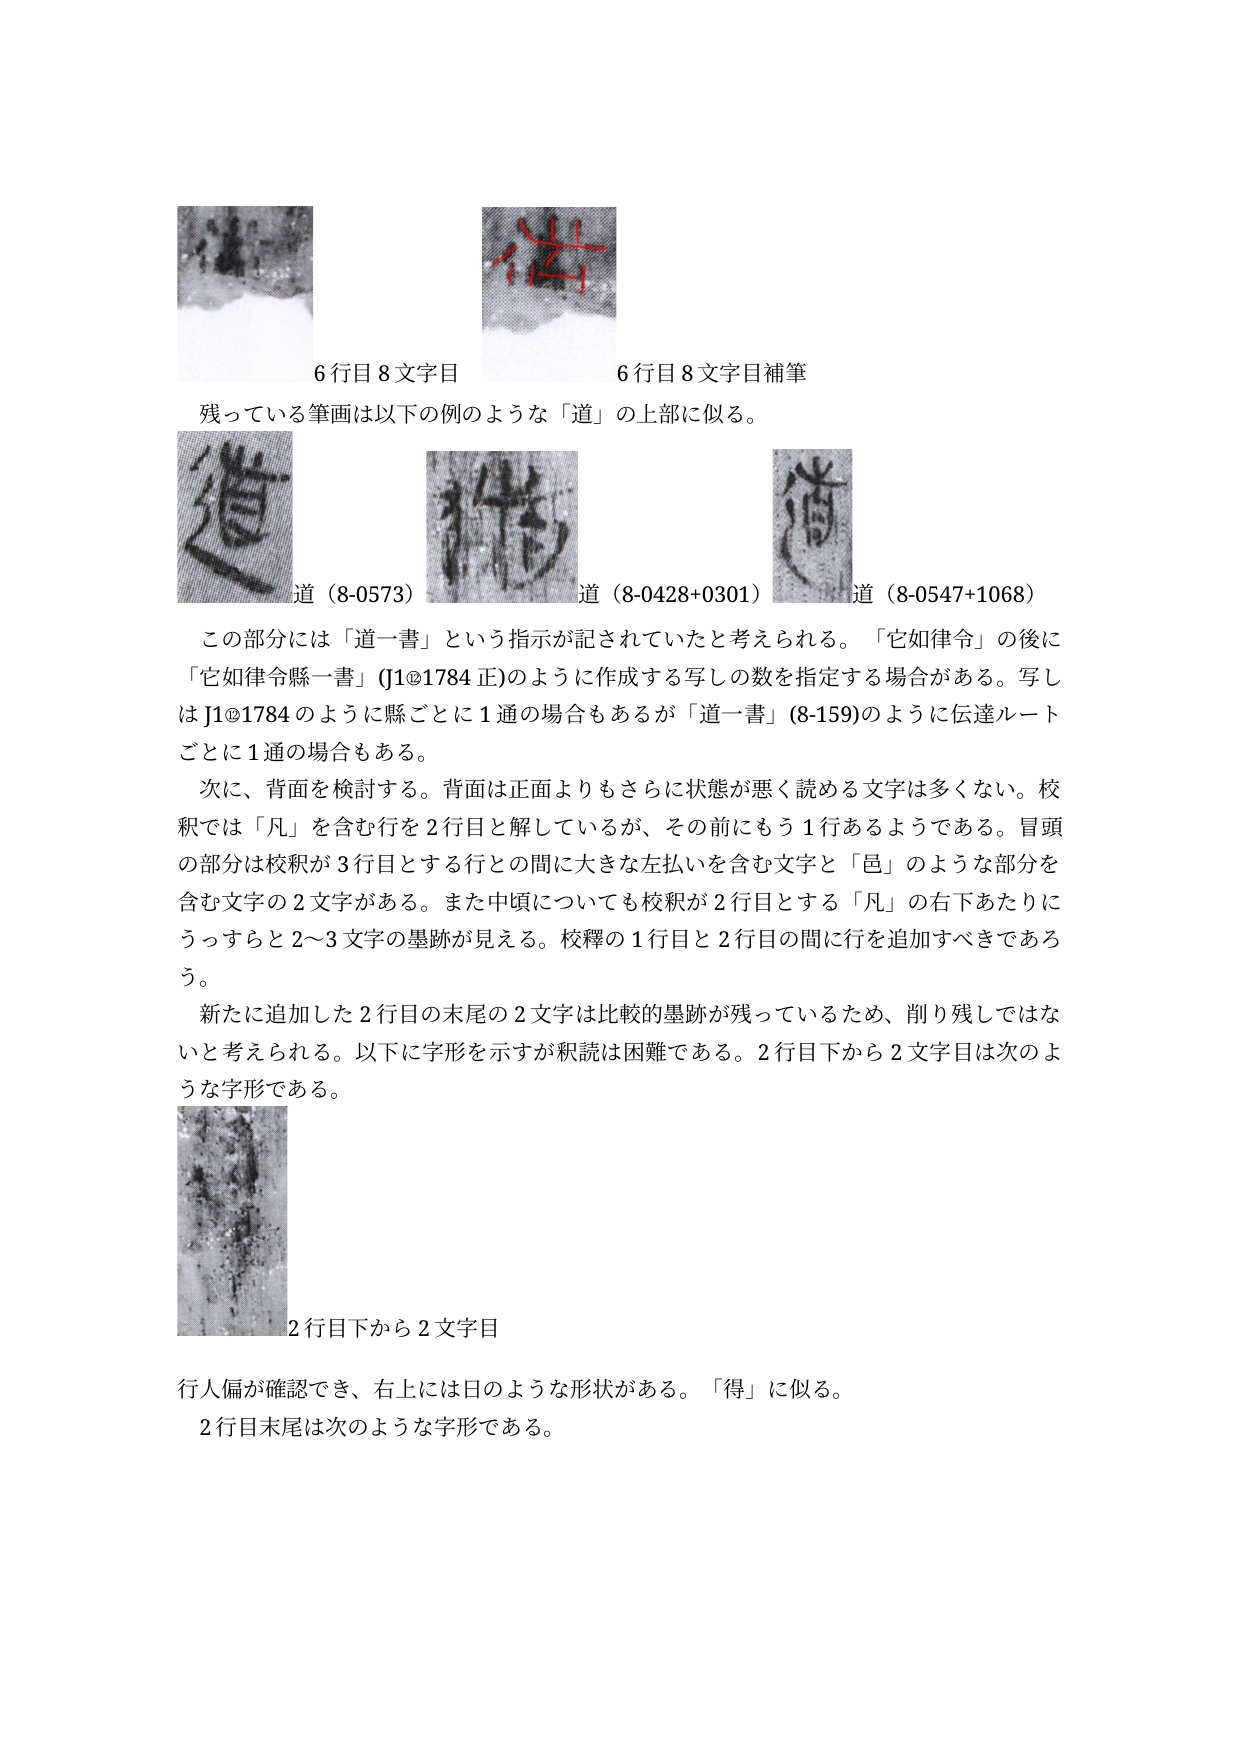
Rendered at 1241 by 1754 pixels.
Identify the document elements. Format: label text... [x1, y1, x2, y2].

picture [482, 207, 617, 382]
picture [177, 431, 293, 603]
picture [177, 1106, 288, 1336]
text 2行目下から2文字目 [177, 1107, 1063, 1369]
text 行人偏が確認でき、右上には日のような形状がある。「得」に似る。 [177, 1369, 1063, 1407]
text この部分には「道一書」という指示が記されていたと考えられる。「它如律令」の後に「它如律令縣一書」(J1⑫1784正)のように作成する写しの数を指定する場合がある。写しはJ1⑫1784のように縣ごとに1通の場合もあるが「道一書」(8-159)のように伝達ルートごとに1通の場合もある。 [177, 619, 1063, 769]
text 次に、背面を検討する。背面は正面よりもさらに状態が悪く読める文字は多くない。校釈では「凡」を含む行を2行目と解しているが、その前にもう1行あるようである。冒頭の部分は校釈が3行目とする行との間に大きな左払いを含む文字と「邑」のような部分を含む文字の2文字がある。また中頃についても校釈が2行目とする「凡」の右下あたりにうっすらと2～3文字の墨跡が見える。校釋の1行目と2行目の間に行を追加すべきであろう。 [177, 769, 1063, 994]
picture [177, 206, 314, 382]
picture [772, 449, 853, 603]
text 残っている筆画は以下の例のような「道」の上部に似る。 [177, 394, 1063, 432]
text 2行目末尾は次のような字形である。 [177, 1407, 1063, 1444]
text 新たに追加した2行目の末尾の2文字は比較的墨跡が残っているため、削り残しではないと考えられる。以下に字形を示すが釈読は困難である。2行目下から2文字目は次のような字形である。 [177, 994, 1063, 1107]
picture [426, 451, 578, 603]
